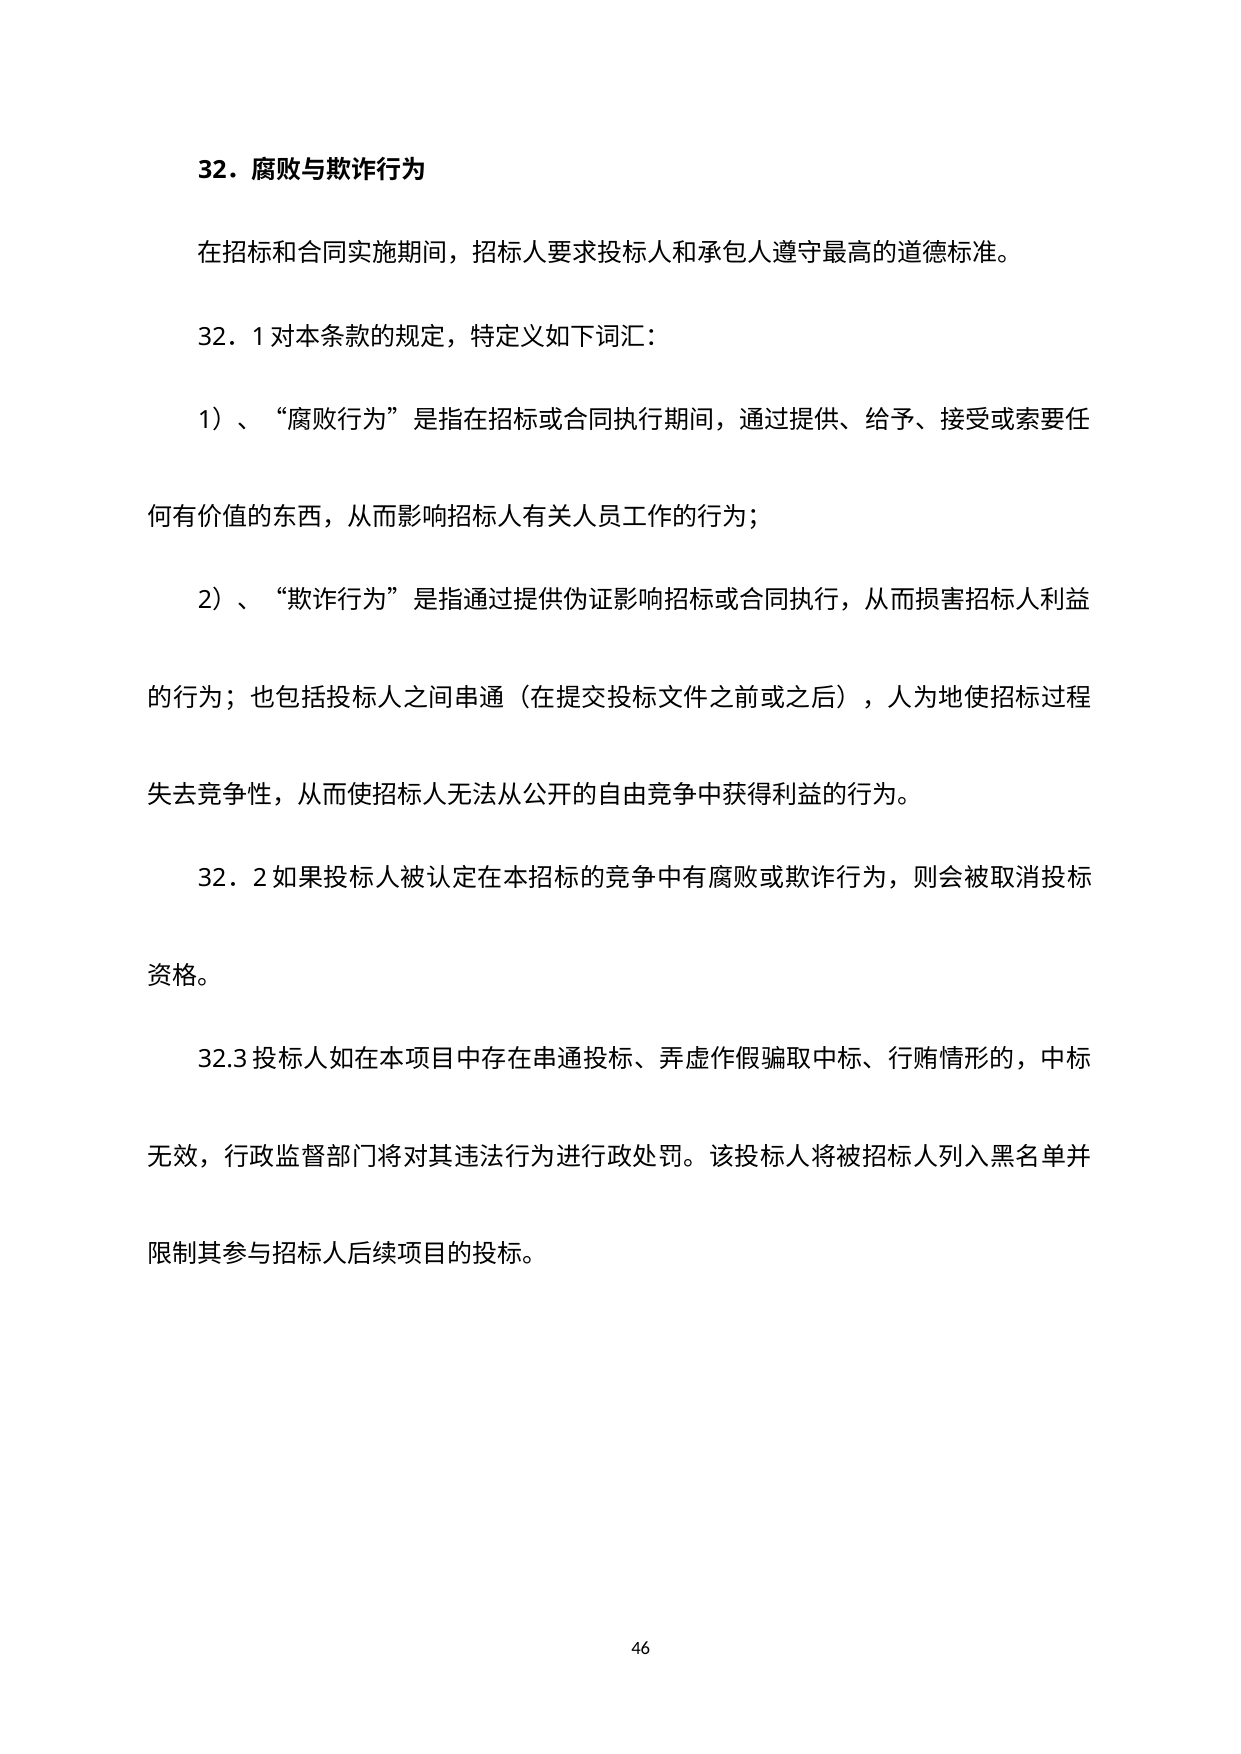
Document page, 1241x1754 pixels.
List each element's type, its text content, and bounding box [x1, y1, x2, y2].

text 32．1对本条款的规定，特定义如下词汇： [148, 302, 1092, 367]
text 2）、“欺诈行为”是指通过提供伪证影响招标或合同执行，从而损害招标人利益的行为；也包括投标人之间串通（在提交投标文件之前或之后），人为地使招标过程失去竞争性，从而使招标人无法从公开的自由竞争中获得利益的行为。 [148, 565, 1092, 825]
text 32．2如果投标人被认定在本招标的竞争中有腐败或欺诈行为，则会被取消投标资格。 [148, 843, 1092, 1006]
text 32．腐败与欺诈行为 [148, 135, 1092, 200]
text 1）、“腐败行为”是指在招标或合同执行期间，通过提供、给予、接受或索要任何有价值的东西，从而影响招标人有关人员工作的行为； [148, 385, 1092, 547]
text 32.3投标人如在本项目中存在串通投标、弄虚作假骗取中标、行贿情形的，中标无效，行政监督部门将对其违法行为进行政处罚。该投标人将被招标人列入黑名单并限制其参与招标人后续项目的投标。 [148, 1024, 1092, 1284]
text 在招标和合同实施期间，招标人要求投标人和承包人遵守最高的道德标准。 [148, 218, 1092, 283]
